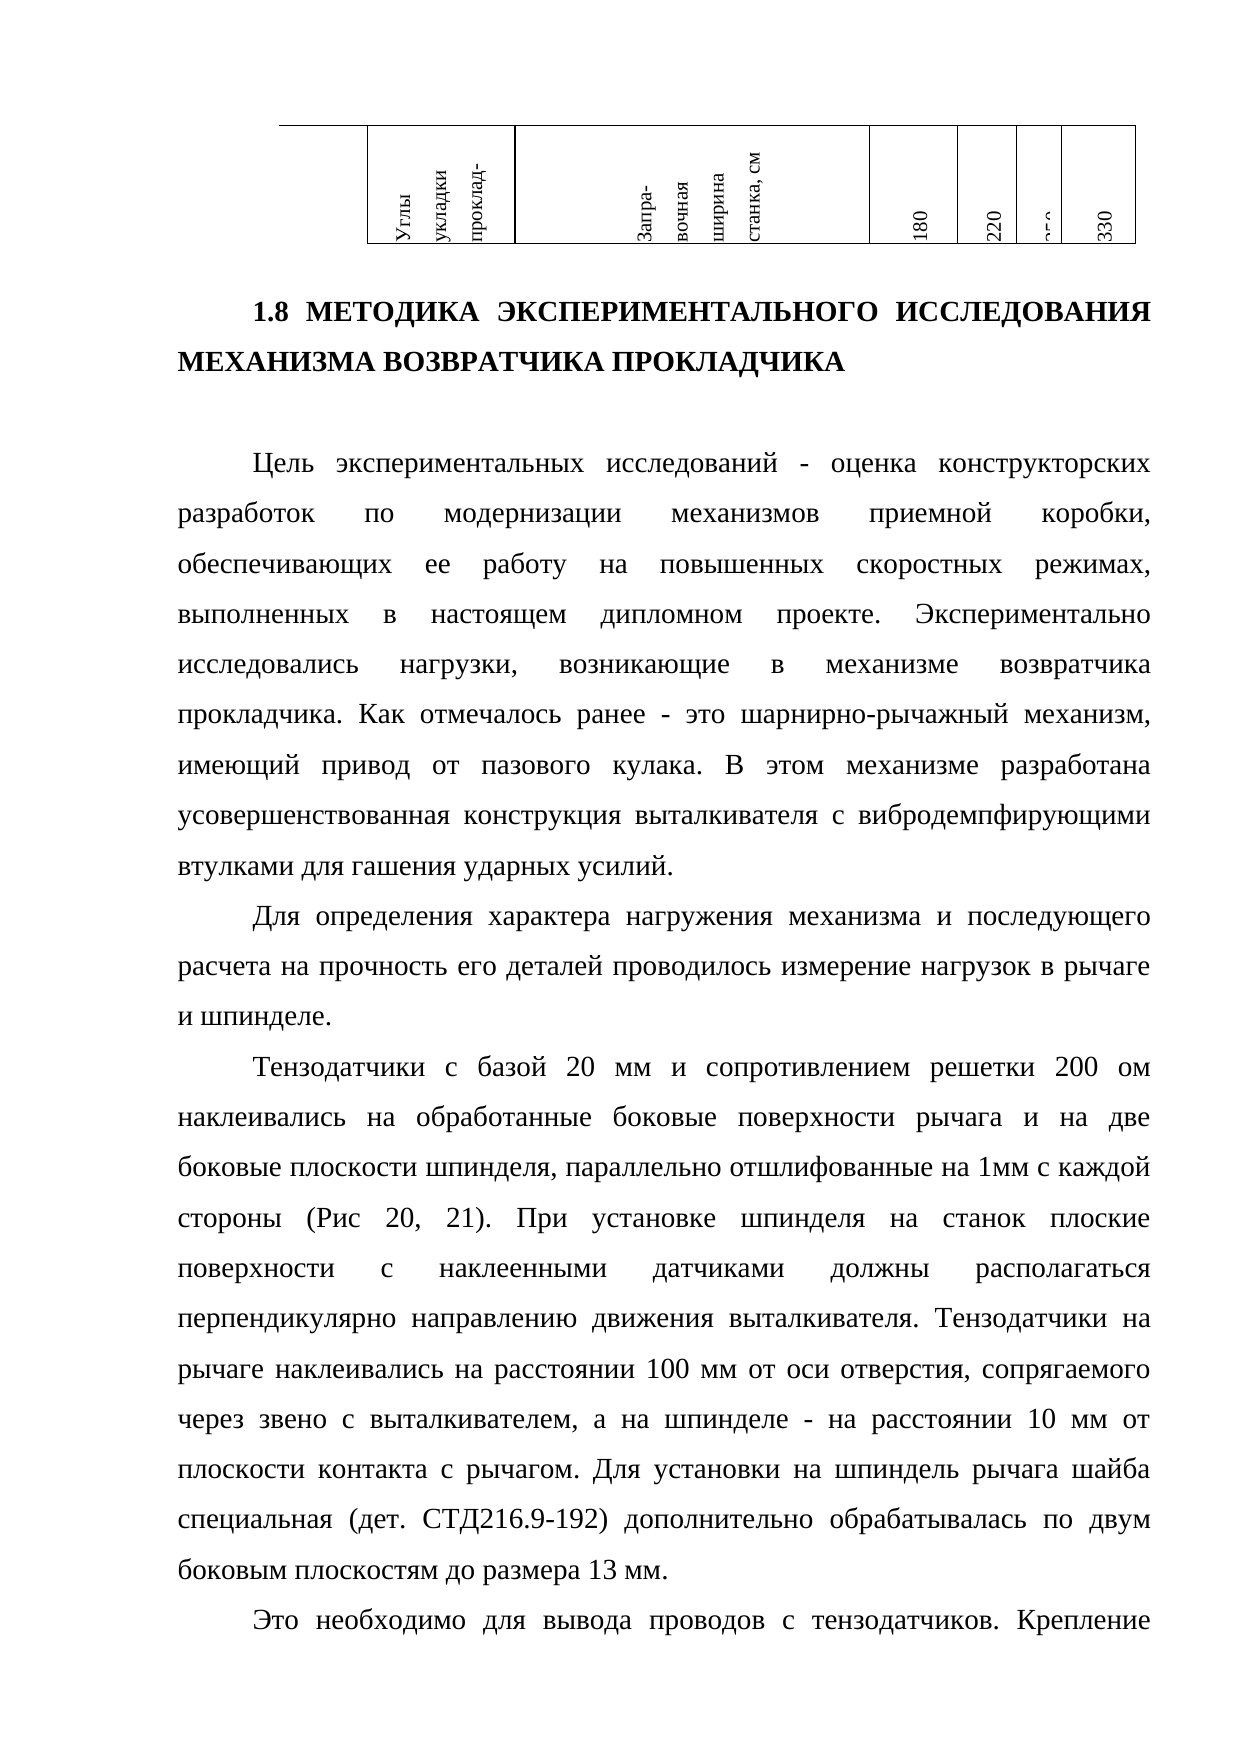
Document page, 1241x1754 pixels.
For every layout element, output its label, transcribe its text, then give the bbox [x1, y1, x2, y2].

table_cell Запра-вочная ширина станка, см [516, 126, 869, 243]
text 1.8 МЕТОДИКА ЭКСПЕРИМЕНТАЛЬНОГО ИССЛЕДОВАНИЯ МЕХАНИЗМА ВОЗВРАТЧИКА ПРОКЛАДЧИКА [177, 294, 1152, 378]
table_cell 220 [958, 126, 1016, 243]
text Цель экспериментальных исследований - оценка конструкторских разработок по модернизации механизмов приемной коробки, обеспечивающих ее работу на повышенных скоростных режимах, выполненных в настоящем дипломном проекте. Экспериментально исследовались нагрузки, возникающие в механизме возвратчика прокладчика. Как отмечалось ранее - это шарнирно-рычажный механизм, имеющий привод от пазового кулака. В этом механизме разработана усовершенствованная конструкция выталкивателя с вибродемпфирующими втулками для гашения ударных усилий. [177, 445, 1152, 881]
table_cell 330 [1062, 126, 1135, 243]
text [177, 1602, 1152, 1636]
table_cell 250 [1017, 126, 1061, 243]
text Тензодатчики с базой и сопротивлением решетки 200 ом наклеивались на обработанные боковые поверхности рычага и на две боковые плоскости шпинделя, параллельно отшлифованные на 1мм с каждой стороны (Рис 20, 21). При установке шпинделя на станок плоские поверхности с наклеенными датчиками должны располагаться перпендикулярно направлению движения выталкивателя. Тензодатчики на рычаге наклеивались на расстоянии от оси отверстия, сопрягаемого через звено с выталкивателем, а на шпинделе - на расстоянии от плоскости контакта с рычагом. Для установки на шпиндель рычага шайба специальная (дет. СТД216.9-192) дополнительно обрабатывалась по двум боковым плоскостям до размера . [177, 1049, 1152, 1586]
table_cell Углы укладки проклад-чиков на транс-портер, град [368, 126, 514, 243]
text Для определения характера нагружения механизма и последующего расчета на прочность его деталей проводилось измерение нагрузок в рычаге и шпинделе. [177, 898, 1152, 1032]
table_cell 180 [870, 126, 957, 243]
